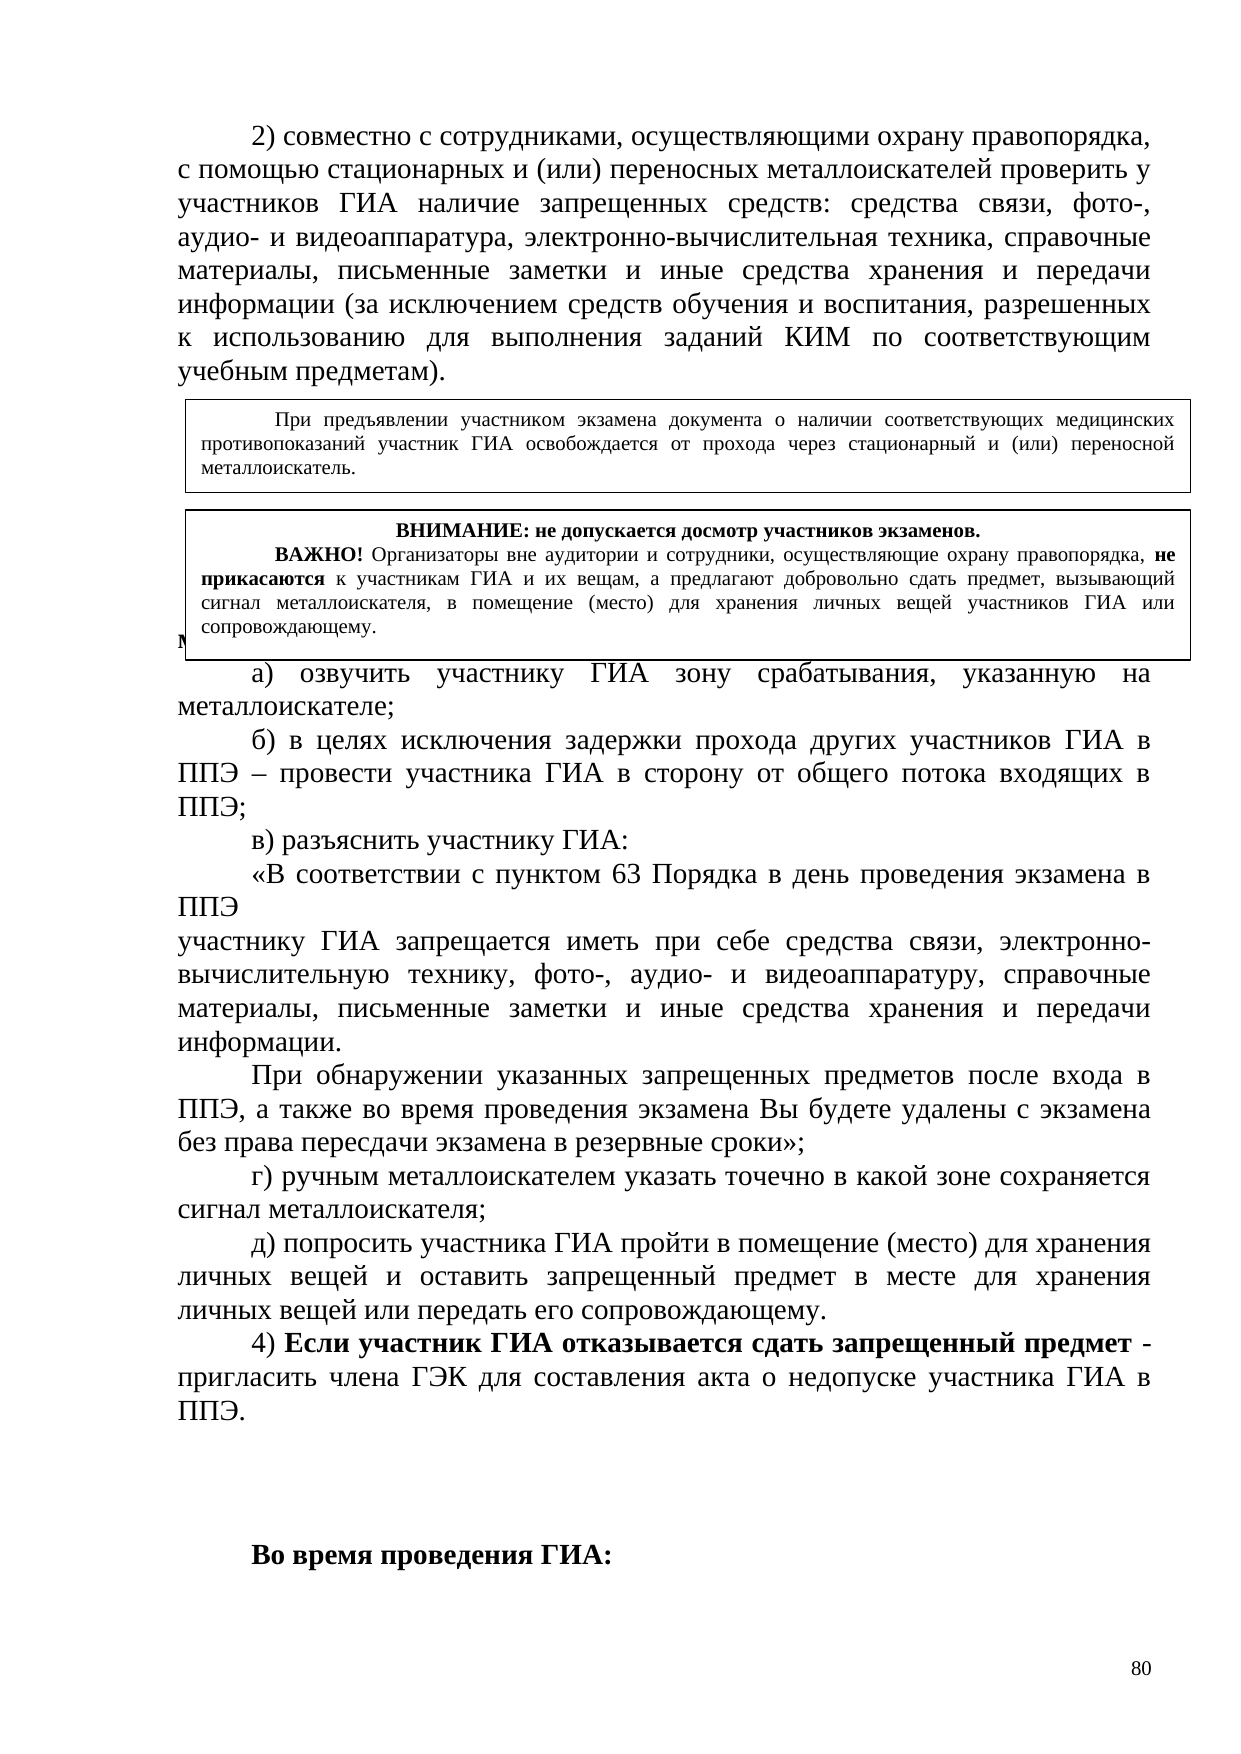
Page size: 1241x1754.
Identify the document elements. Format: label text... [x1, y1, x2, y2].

text а) озвучить участнику ГИА зону срабатывания, указанную на металлоискателе; [177, 655, 1152, 722]
text б) в целях исключения задержки прохода других участников ГИА в ППЭ – провести участника ГИА в сторону от общего потока входящих в ППЭ; [177, 722, 1152, 822]
text участнику ГИА запрещается иметь при себе средства связи, электронно-вычислительную технику, фото-, аудио- и видеоаппаратуру, справочные материалы, письменные заметки и иные средства хранения и передачи информации. [177, 923, 1152, 1057]
text Во время проведения ГИА: [177, 1537, 1152, 1570]
text д) попросить участника ГИА пройти в помещение (место) для хранения личных вещей и оставить запрещенный предмет в месте для хранения личных вещей или передать его сопровождающему. [177, 1225, 1152, 1326]
text г) ручным металлоискателем указать точечно в какой зоне сохраняется сигнал металлоискателя; [177, 1158, 1152, 1225]
text в) разъяснить участнику ГИА: [177, 822, 1152, 856]
text При обнаружении указанных запрещенных предметов после входа в ППЭ, а также во время проведения экзамена Вы будете удалены с экзамена без права пересдачи экзамена в резервные сроки»; [177, 1057, 1152, 1158]
text 4) Если участник ГИА отказывается сдать запрещенный предмет - пригласить члена ГЭК для составления акта о недопуске участника ГИА в ППЭ. [177, 1326, 1152, 1426]
text «В соответствии с пунктом 63 Порядка в день проведения экзамена в ППЭ [177, 856, 1152, 923]
text 2) совместно с сотрудниками, осуществляющими охрану правопорядка, с помощью стационарных и (или) переносных металлоискателей проверить у участников ГИА наличие запрещенных средств: средства связи, фото-, аудио- и видеоаппаратура, электронно-вычислительная техника, справочные материалы, письменные заметки и иные средства хранения и передачи информации (за исключением средств обучения и воспитания, разрешенных к использованию для выполнения заданий КИМ по соответствующим учебным предметам). [177, 118, 1152, 386]
